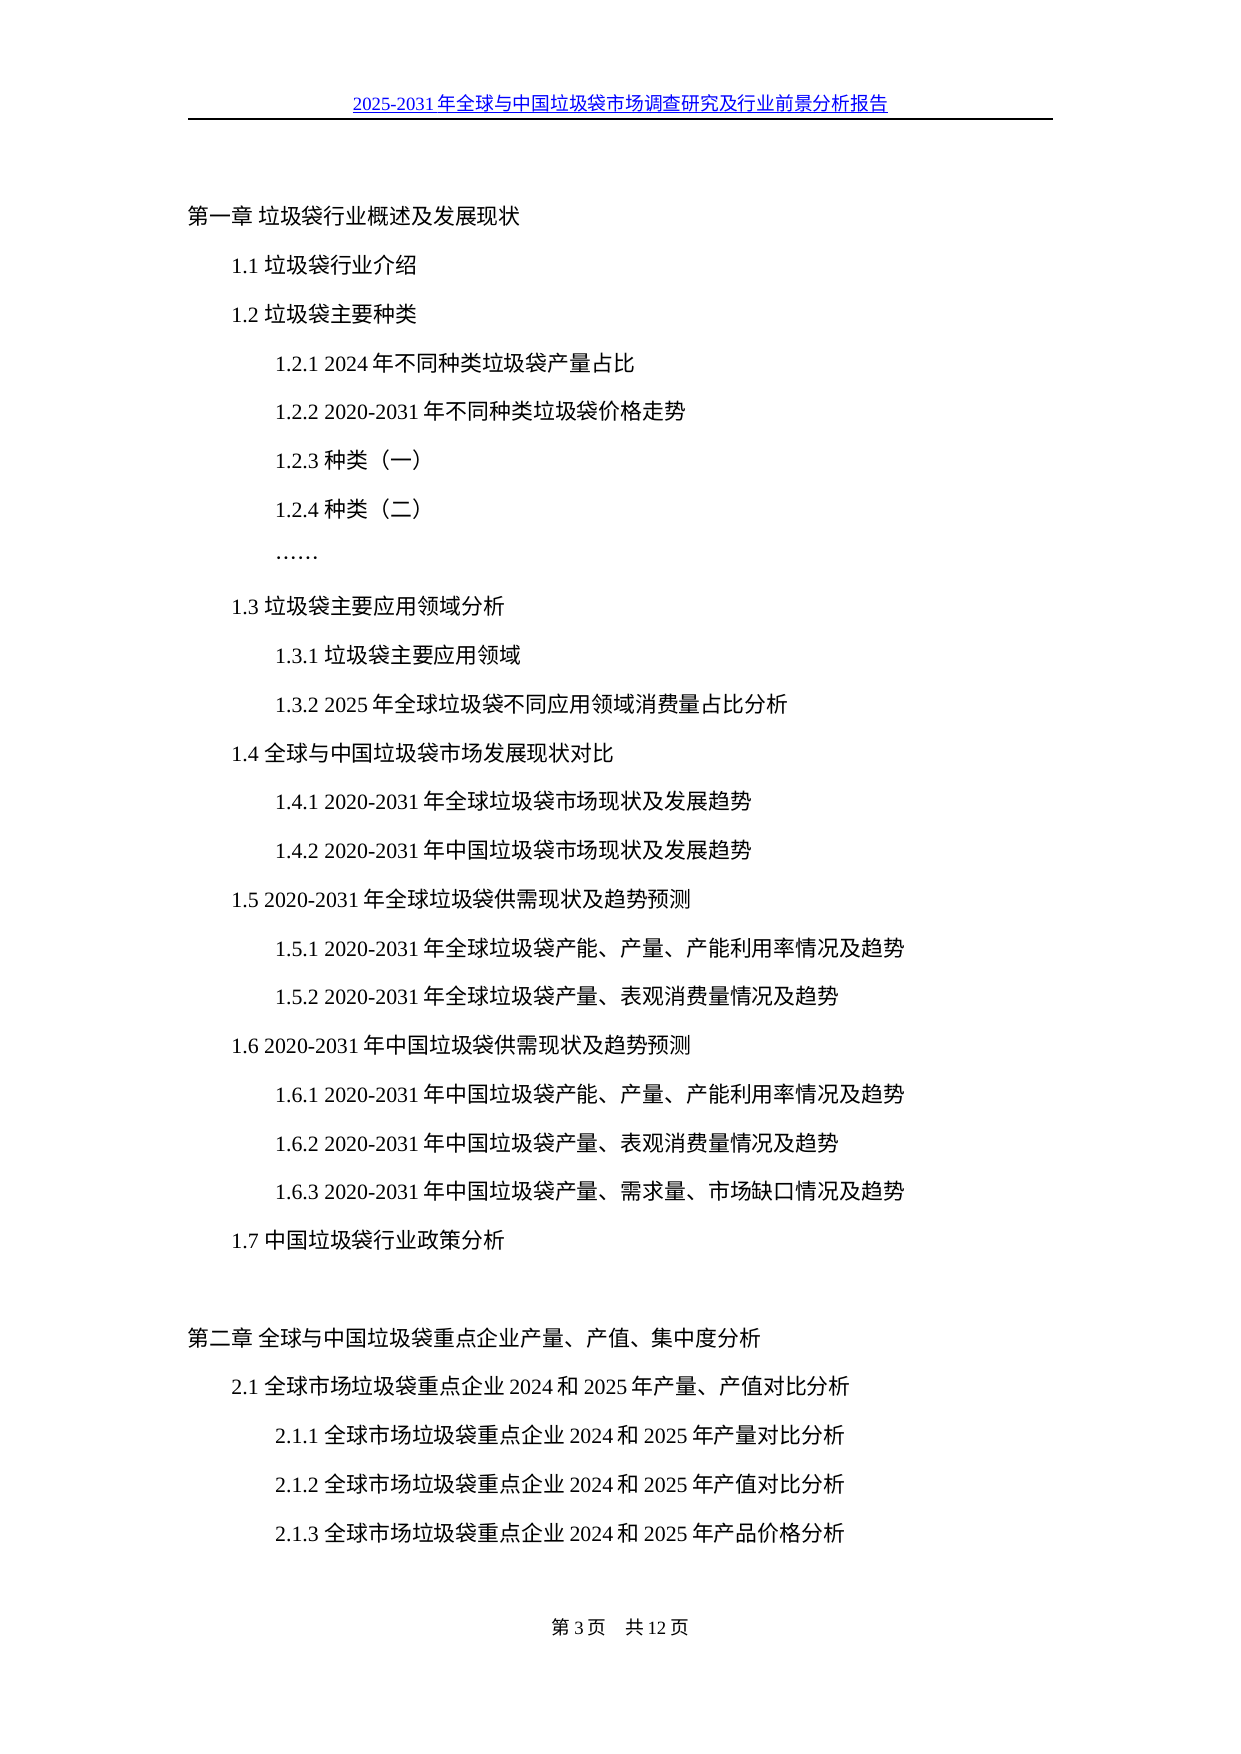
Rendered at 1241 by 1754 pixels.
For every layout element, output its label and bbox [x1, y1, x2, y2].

text [187, 150, 1053, 1548]
